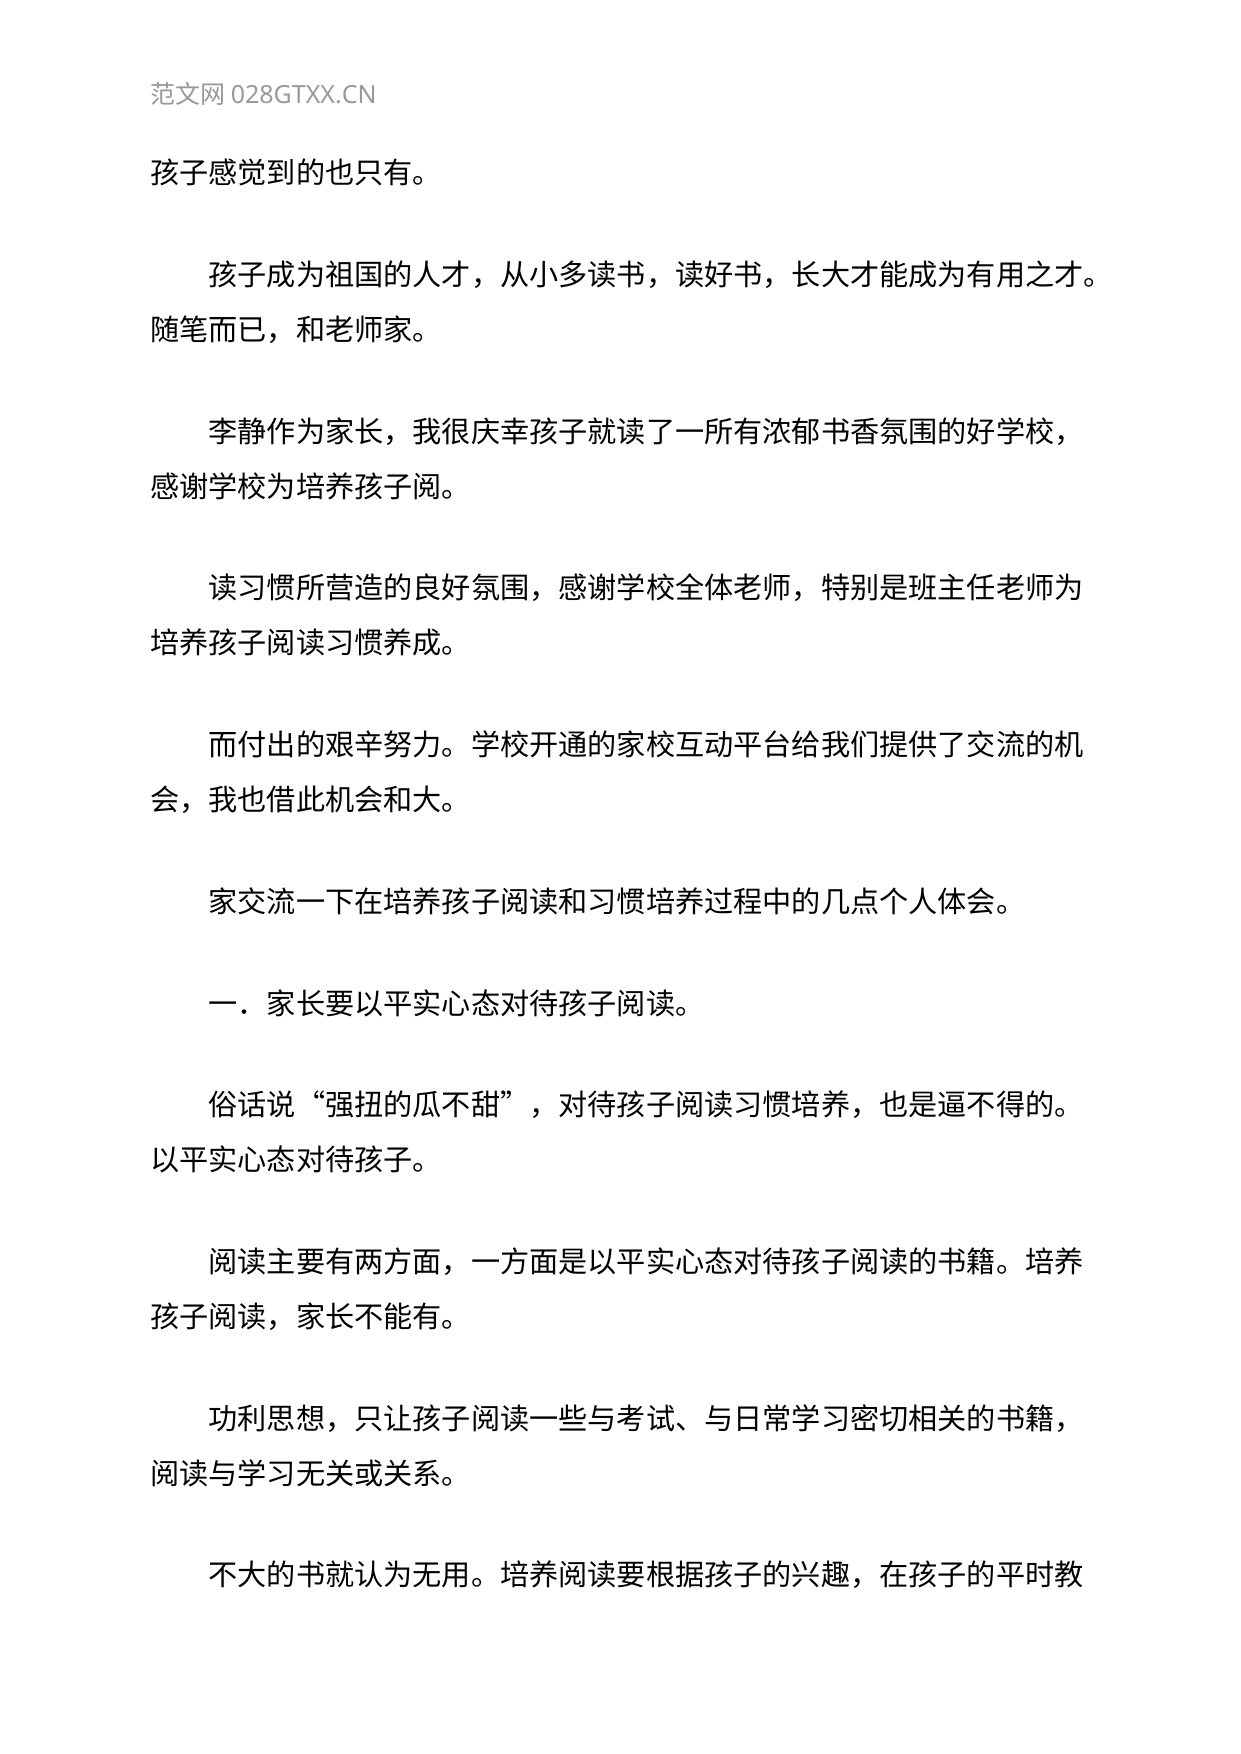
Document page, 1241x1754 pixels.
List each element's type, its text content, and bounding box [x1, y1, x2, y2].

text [150, 150, 1090, 192]
text 俗话说“强扭的瓜不甜”，对待孩子阅读习惯培养，也是逼不得的。以平实心态对待孩子。 [150, 1082, 1090, 1179]
text 李静作为家长，我很庆幸孩子就读了一所有浓郁书香氛围的好学校，感谢学校为培养孩子阅。 [150, 408, 1090, 506]
text 孩子成为祖国的人才，从小多读书，读好书，长大才能成为有用之才。随笔而已，和老师家。 [150, 252, 1090, 349]
text 功利思想，只让孩子阅读一些与考试、与日常学习密切相关的书籍，阅读与学习无关或关系。 [150, 1395, 1090, 1492]
text 阅读主要有两方面，一方面是以平实心态对待孩子阅读的书籍。培养孩子阅读，家长不能有。 [150, 1239, 1090, 1336]
text 一．家长要以平实心态对待孩子阅读。 [150, 980, 1090, 1022]
text 家交流一下在培养孩子阅读和习惯培养过程中的几点个人体会。 [150, 878, 1090, 921]
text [150, 1552, 1090, 1594]
text 而付出的艰辛努力。学校开通的家校互动平台给我们提供了交流的机会，我也借此机会和大。 [150, 722, 1090, 819]
text 读习惯所营造的良好氛围，感谢学校全体老师，特别是班主任老师为培养孩子阅读习惯养成。 [150, 565, 1090, 662]
